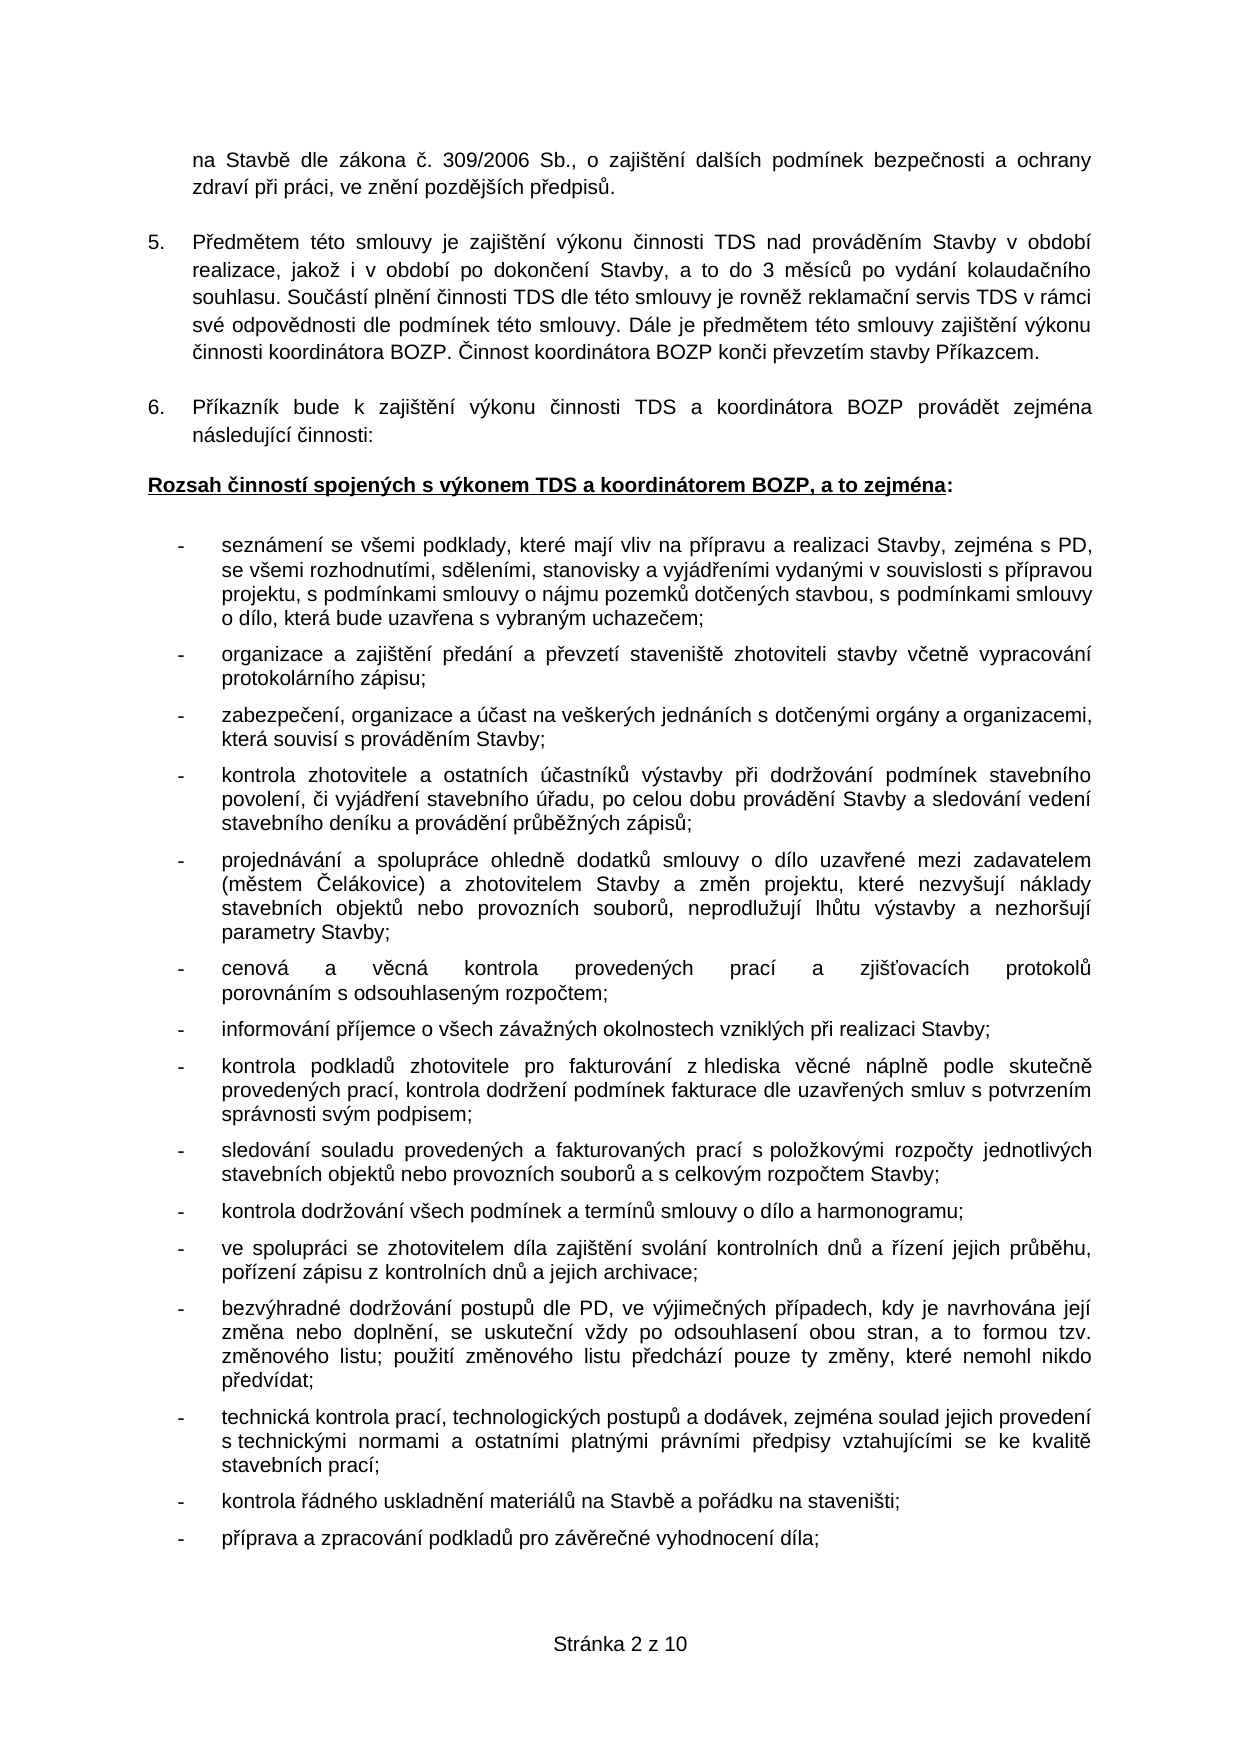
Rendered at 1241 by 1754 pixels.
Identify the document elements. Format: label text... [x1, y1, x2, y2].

list organizace a zajištění předání a převzetí staveniště zhotoviteli stavby včetně vypracování protokolárního zápisu; [177, 642, 1093, 690]
list technická kontrola prací, technologických postupů a dodávek, zejména soulad jejich provedení s technickými normami a ostatními platnými právními předpisy vztahujícími se ke kvalitě stavebních prací; [177, 1404, 1093, 1477]
list kontrola dodržování všech podmínek a termínů smlouvy o dílo a harmonogramu; [177, 1199, 1093, 1223]
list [154, 148, 1093, 199]
list kontrola podkladů zhotovitele pro fakturování z hlediska věcné náplně podle skutečně provedených prací, kontrola dodržení podmínek fakturace dle uzavřených smluv s potvrzením správnosti svým podpisem; [177, 1053, 1093, 1126]
list kontrola zhotovitele a ostatních účastníků výstavby při dodržování podmínek stavebního povolení, či vyjádření stavebního úřadu, po celou dobu provádění Stavby a sledování vedení stavebního deníku a provádění průběžných zápisů; [177, 763, 1093, 835]
list seznámení se všemi podklady, které mají vliv na přípravu a realizaci Stavby, zejména s PD, se všemi rozhodnutími, sděleními, stanovisky a vyjádřeními vydanými v souvislosti s přípravou projektu, s podmínkami smlouvy o nájmu pozemků dotčených stavbou, s podmínkami smlouvy o dílo, která bude uzavřena s vybraným uchazečem; [177, 533, 1093, 629]
list zabezpečení, organizace a účast na veškerých jednáních s dotčenými orgány a organizacemi, která souvisí s prováděním Stavby; [177, 702, 1093, 751]
list cenová a věcná kontrola provedených prací a zjišťovacích protokolů porovnáním s odsouhlaseným rozpočtem; [177, 956, 1093, 1004]
list Příkazník bude k zajištění výkonu činnosti TDS a koordinátora BOZP provádět zejména následující činnosti: [148, 395, 1093, 447]
list projednávání a spolupráce ohledně dodatků smlouvy o dílo uzavřené mezi zadavatelem (městem Čelákovice) a zhotovitelem Stavby a změn projektu, které nezvyšují náklady stavebních objektů nebo provozních souborů, neprodlužují lhůtu výstavby a nezhoršují parametry Stavby; [177, 848, 1093, 944]
list kontrola řádného uskladnění materiálů na Stavbě a pořádku na staveništi; [177, 1489, 1093, 1513]
list příprava a zpracování podkladů pro závěrečné vyhodnocení díla; [177, 1526, 1093, 1550]
list informování příjemce o všech závažných okolnostech vzniklých při realizaci Stavby; [177, 1017, 1093, 1041]
list sledování souladu provedených a fakturovaných prací s položkovými rozpočty jednotlivých stavebních objektů nebo provozních souborů a s celkovým rozpočtem Stavby; [177, 1138, 1093, 1186]
text Rozsah činností spojených s výkonem TDS a koordinátorem BOZP, a to zejména: [148, 473, 1093, 497]
list ve spolupráci se zhotovitelem díla zajištění svolání kontrolních dnů a řízení jejich průběhu, pořízení zápisu z kontrolních dnů a jejich archivace; [177, 1235, 1093, 1283]
list bezvýhradné dodržování postupů dle PD, ve výjimečných případech, kdy je navrhována její změna nebo doplnění, se uskuteční vždy po odsouhlasení obou stran, a to formou tzv. změnového listu; použití změnového listu předchází pouze ty změny, které nemohl nikdo předvídat; [177, 1296, 1093, 1392]
list Předmětem této smlouvy je zajištění výkonu činnosti TDS nad prováděním Stavby v období realizace, jakož i v období po dokončení Stavby, a to do 3 měsíců po vydání kolaudačního souhlasu. Součástí plnění činnosti TDS dle této smlouvy je rovněž reklamační servis TDS v rámci své odpovědnosti dle podmínek této smlouvy. Dále je předmětem této smlouvy zajištění výkonu činnosti koordinátora BOZP. Činnost koordinátora BOZP konči převzetím stavby Příkazcem. [148, 230, 1093, 364]
